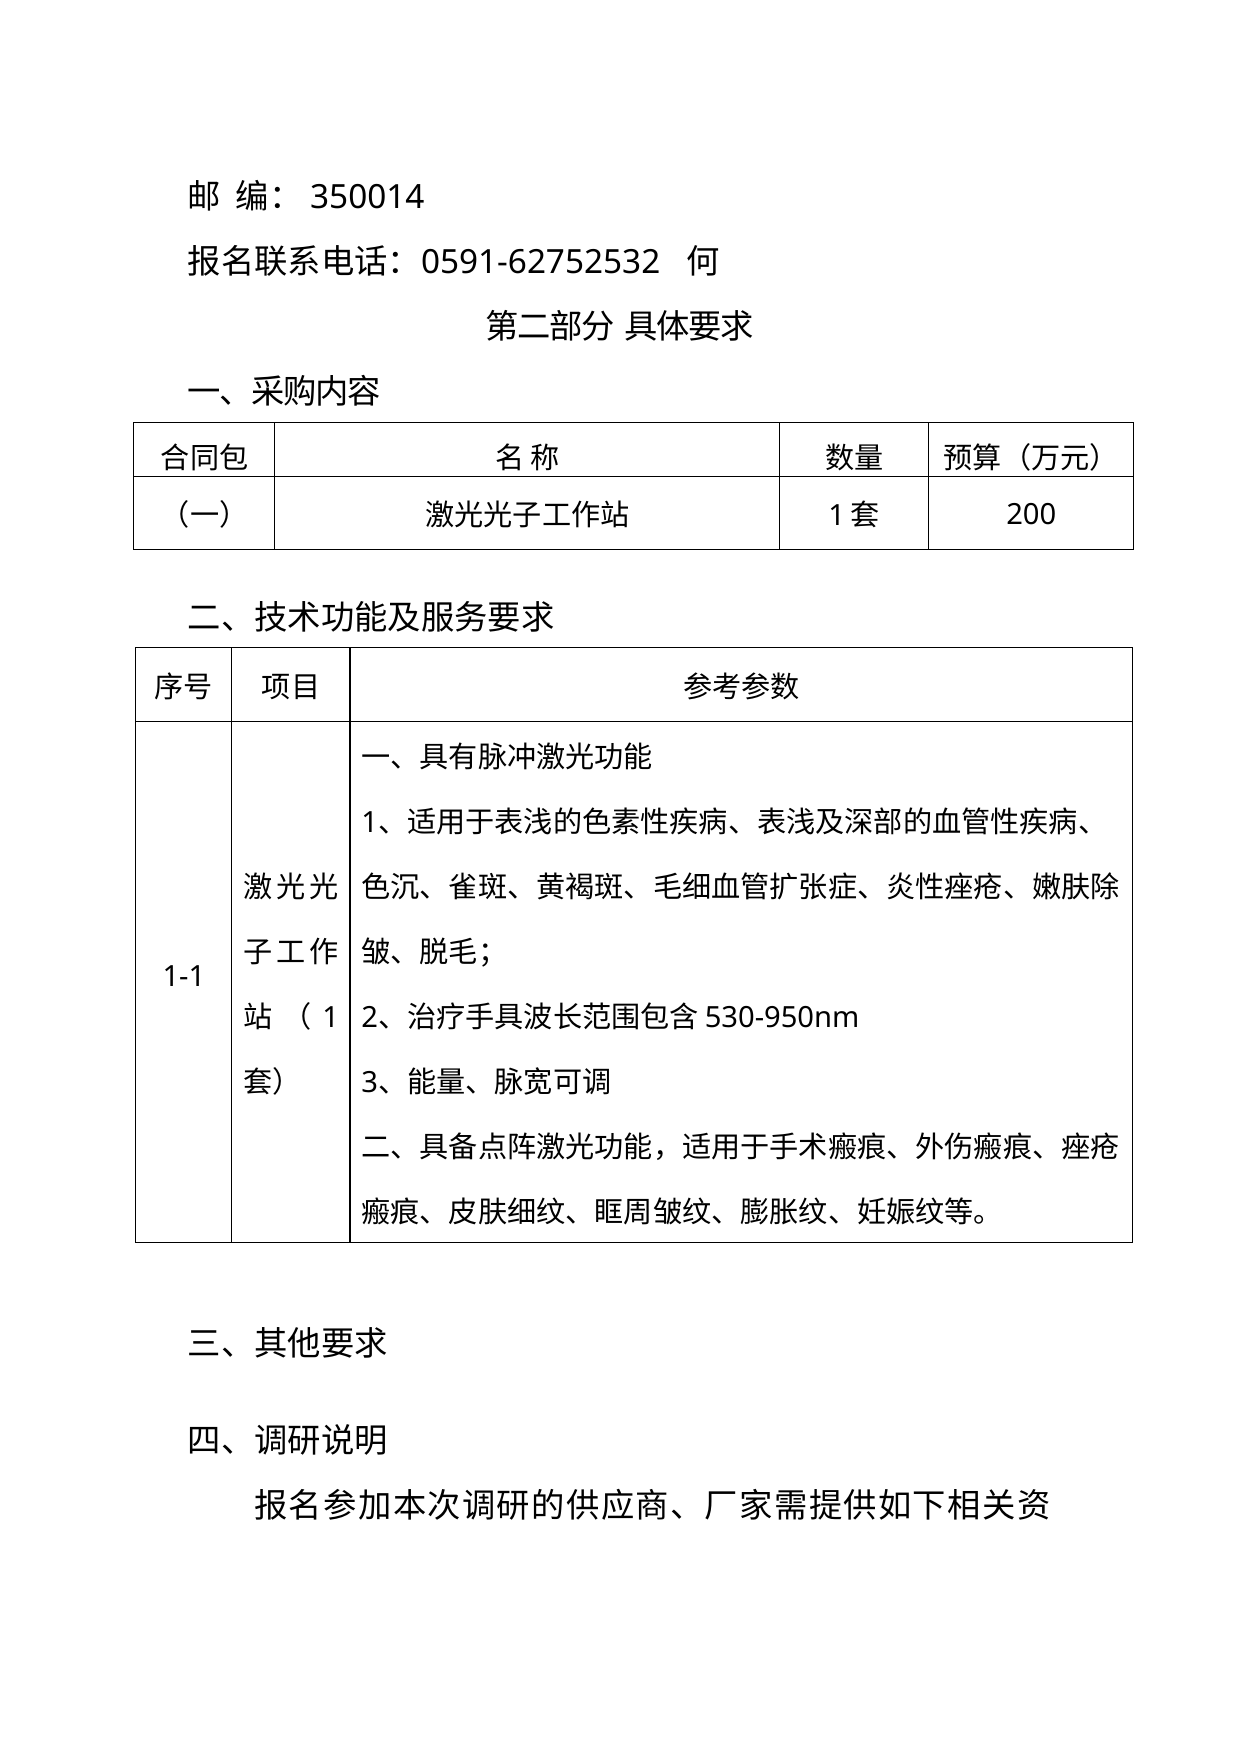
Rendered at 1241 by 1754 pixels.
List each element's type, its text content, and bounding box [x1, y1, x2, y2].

list 一、采购内容 [187, 357, 1053, 422]
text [187, 1470, 1053, 1535]
table_cell 200 [929, 477, 1133, 549]
table_cell 激光光子工作站（1套） [232, 722, 349, 1242]
table_cell 一、具有脉冲激光功能 1、适用于表浅的色素性疾病、表浅及深部的血管性疾病、色沉、雀斑、黄褐斑、毛细血管扩张症、炎性痤疮、嫩肤除皱、脱毛； 2、治疗手具波长范围包含530-950nm 3、能量、脉宽可调 二、具备点阵激光功能，适用于手术瘢痕、外伤瘢痕、痤疮瘢痕、皮肤细纹、眶周皱纹、膨胀纹、妊娠纹等。 [351, 722, 1132, 1242]
table_cell 1-1 [136, 722, 231, 1242]
table_header 项目 [232, 648, 349, 721]
table_header 序号 [136, 648, 231, 721]
list 技术功能及服务要求 [187, 582, 1053, 647]
table_header 合同包 [134, 423, 274, 476]
table_cell 激光光子工作站 [275, 477, 779, 549]
table_header 预算（万元） [929, 423, 1133, 476]
table_cell 1套 [780, 477, 928, 549]
text 三、其他要求 [187, 1308, 1053, 1373]
text 第二部分 具体要求 [187, 292, 1053, 357]
table_header 数量 [780, 423, 928, 476]
table_cell （一） [134, 477, 274, 549]
text 报名联系电话：0591-62752532 何 [187, 227, 1053, 292]
table_header 参考参数 [351, 648, 1132, 721]
text 邮 编： 350014 [187, 162, 1053, 227]
text 四、调研说明 [187, 1405, 1053, 1470]
table_header 名 称 [275, 423, 779, 476]
